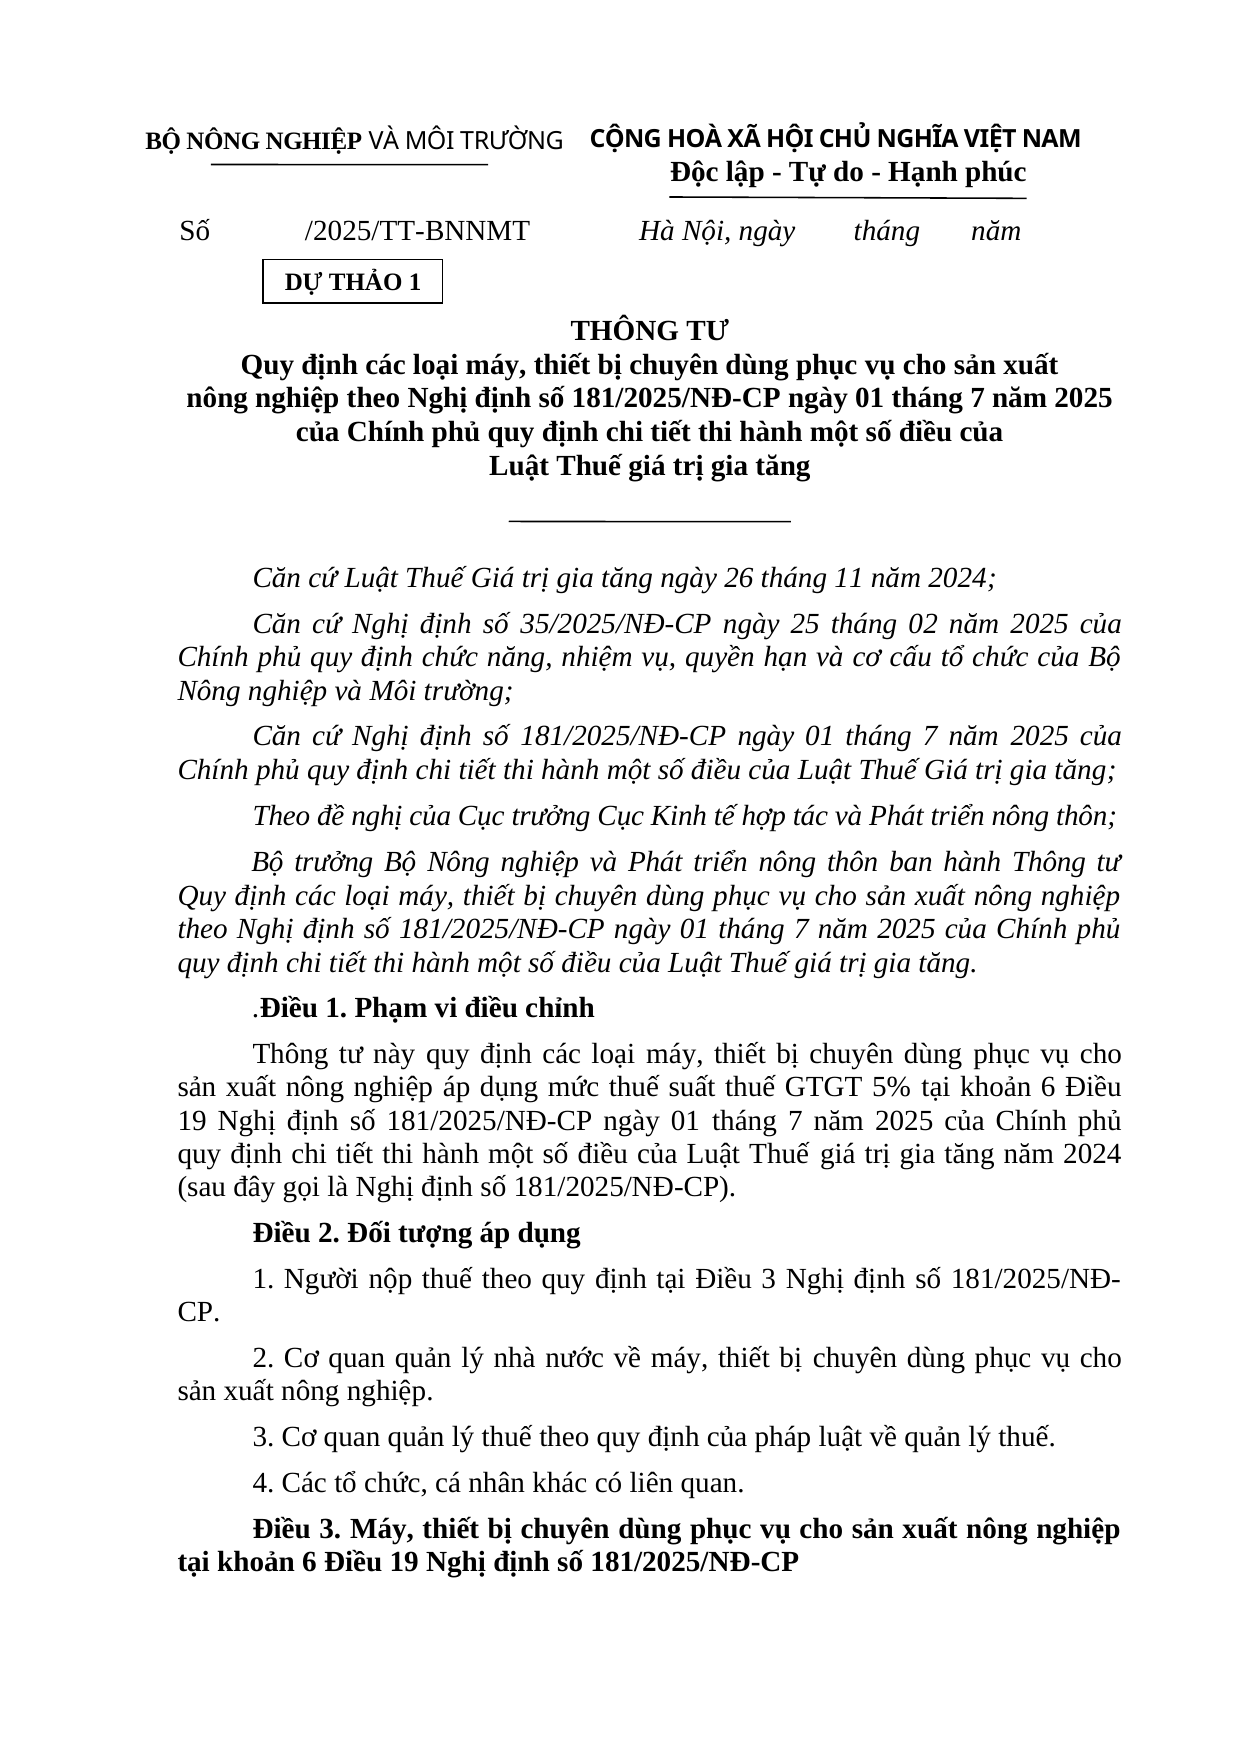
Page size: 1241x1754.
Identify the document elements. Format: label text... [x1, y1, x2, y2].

table_cell Hà Nội, ngày tháng năm [584, 188, 1174, 246]
text nông nghiệp theo Nghị định số 181/2025/NĐ-CP ngày 01 tháng 7 năm 2025 của Chính phủ quy định chi tiết thi hành một số điều của [177, 381, 1122, 448]
text 1. Người nộp thuế theo quy định tại Điều 3 Nghị định số 181/2025/NĐ-CP. [177, 1262, 1122, 1328]
text Thông tư này quy định các loại máy, thiết bị chuyên dùng phục vụ cho sản xuất nông nghiệp áp dụng mức thuế suất thuế GTGT 5% tại khoản 6 Điều 19 Nghị định số 181/2025/NĐ-CP ngày 01 tháng 7 năm 2025 của Chính phủ quy định chi tiết thi hành một số điều của Luật Thuế giá trị gia tăng năm 2024 (sau đây gọi là Nghị định số 181/2025/NĐ-CP). [177, 1037, 1122, 1203]
table_header CỘNG HOÀ XÃ HỘI CHỦ NGHĨA VIỆT NAM Độc lập - Tự do - Hạnh phúc [584, 118, 1174, 188]
text Căn cứ Nghị định số 181/2025/NĐ-CP ngày 01 tháng 7 năm 2025 của Chính phủ quy định chi tiết thi hành một số điều của Luật Thuế Giá trị gia tăng; [177, 719, 1122, 786]
text Căn cứ Luật Thuế Giá trị gia tăng ngày 26 tháng 11 năm 2024; [177, 561, 1122, 594]
text Điều 2. Đối tượng áp dụng [177, 1216, 1122, 1249]
text THÔNG TƯ [177, 313, 1122, 347]
text Căn cứ Nghị định số 35/2025/NĐ-CP ngày 25 tháng 02 năm 2025 của Chính phủ quy định chức năng, nhiệm vụ, quyền hạn và cơ cấu tổ chức của Bộ Nông nghiệp và Môi trường; [177, 607, 1122, 707]
text Theo đề nghị của Cục trưởng Cục Kinh tế hợp tác và Phát triển nông thôn; [177, 798, 1122, 832]
text Luật Thuế giá trị gia tăng [177, 448, 1122, 481]
text 4. Các tổ chức, cá nhân khác có liên quan. [177, 1466, 1122, 1499]
table_header BỘ NÔNG NGHIỆP VÀ MÔI TRƯỜNG [125, 118, 584, 188]
text .Điều 1. Phạm vi điều chỉnh [177, 991, 1122, 1024]
table_cell Số /2025/TT-BNNMT [125, 188, 584, 246]
text Bộ trưởng Bộ Nông nghiệp và Phát triển nông thôn ban hành Thông tư Quy định các loại máy, thiết bị chuyên dùng phục vụ cho sản xuất nông nghiệp theo Nghị định số 181/2025/NĐ-CP ngày 01 tháng 7 năm 2025 của Chính phủ quy định chi tiết thi hành một số điều của Luật Thuế giá trị gia tăng. [177, 844, 1122, 978]
text Quy định các loại máy, thiết bị chuyên dùng phục vụ cho sản xuất [177, 347, 1122, 381]
text 3. Cơ quan quản lý thuế theo quy định của pháp luật về quản lý thuế. [177, 1420, 1122, 1453]
text Điều 3. Máy, thiết bị chuyên dùng phục vụ cho sản xuất nông nghiệp tại khoản 6 Điều 19 Nghị định số 181/2025/NĐ-CP [177, 1512, 1122, 1578]
text 2. Cơ quan quản lý nhà nước về máy, thiết bị chuyên dùng phục vụ cho sản xuất nông nghiệp. [177, 1341, 1122, 1407]
